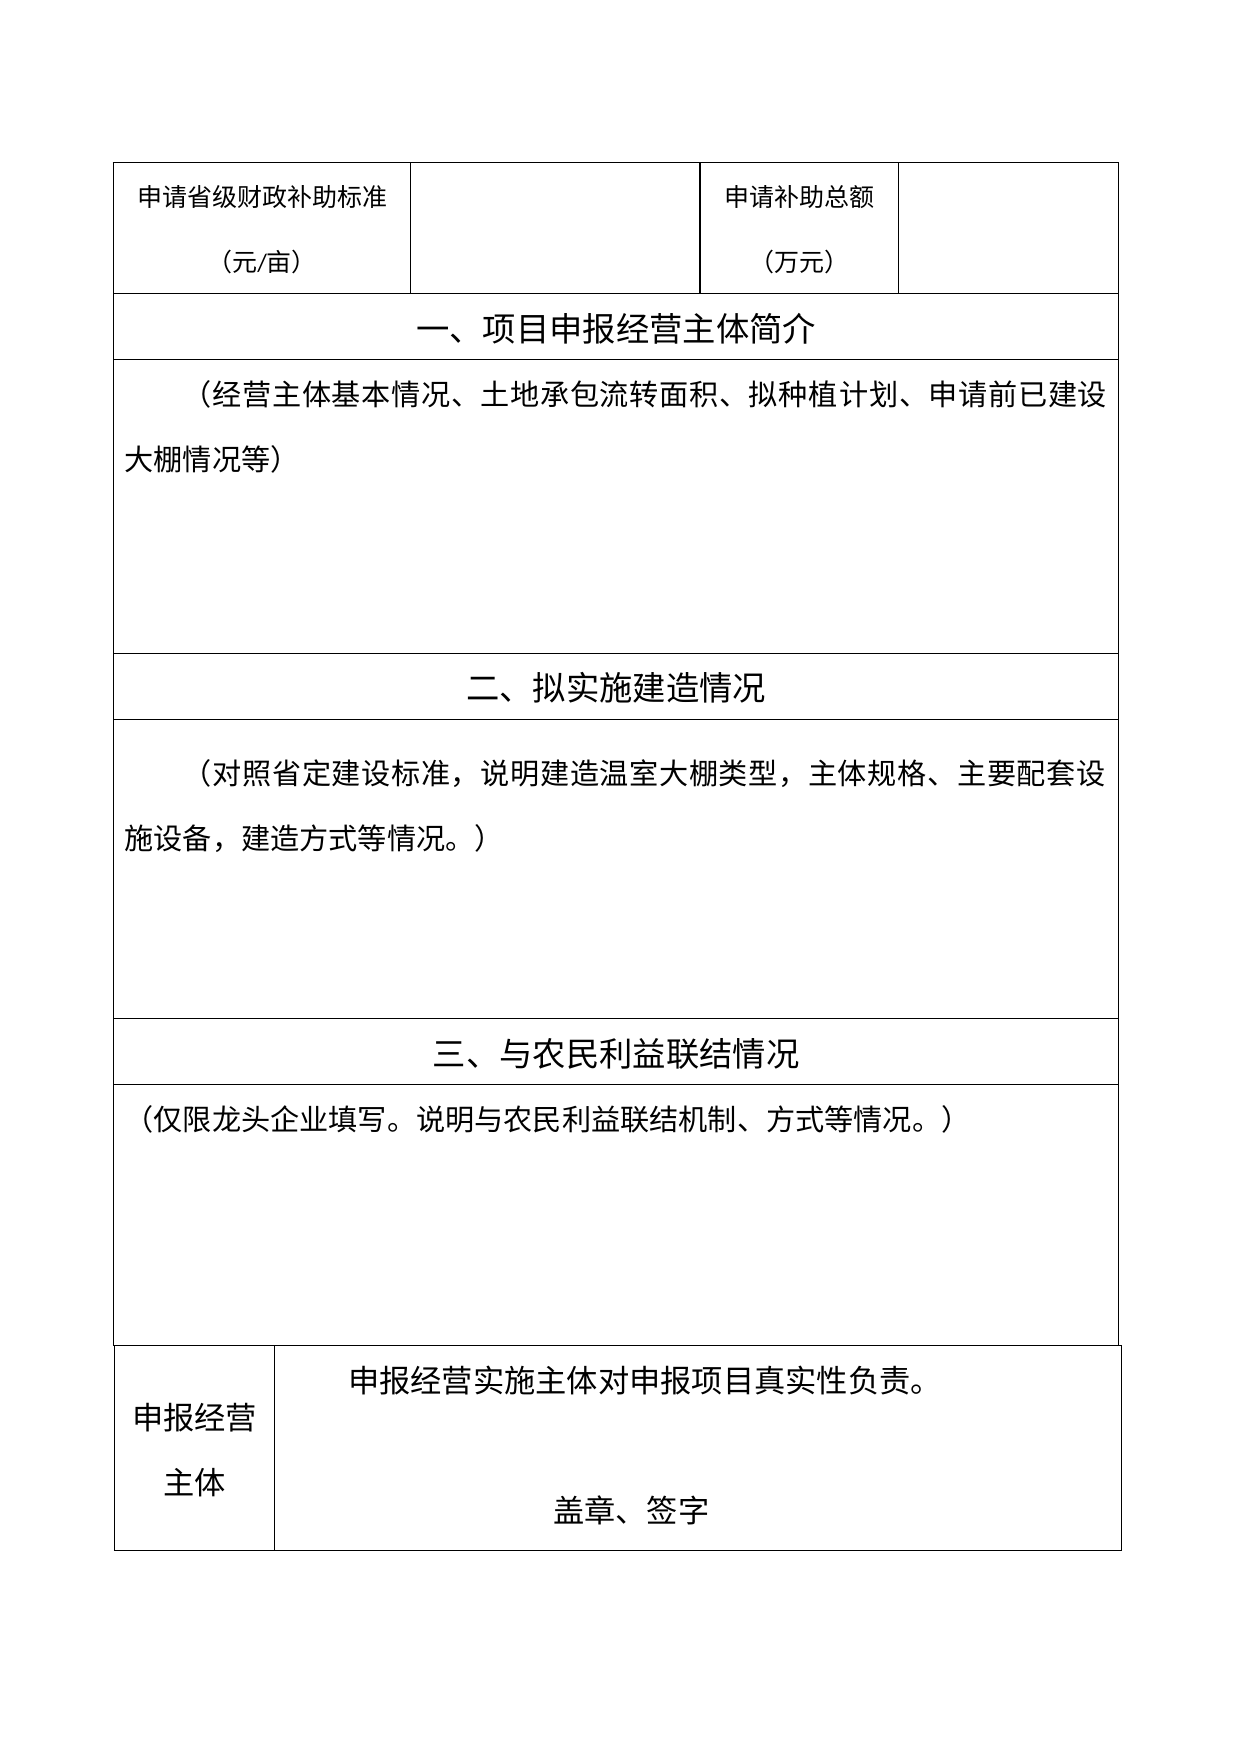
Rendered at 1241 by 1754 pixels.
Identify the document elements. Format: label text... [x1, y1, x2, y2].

table_cell （经营主体基本情况、土地承包流转面积、拟种植计划、申请前已建设大棚情况等） [114, 360, 1118, 653]
table_cell 申报经营主体 [115, 1346, 274, 1549]
table_cell 申请补助总额（万元） [701, 163, 898, 293]
table_cell [411, 163, 699, 293]
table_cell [275, 1346, 1121, 1549]
table_cell 二、拟实施建造情况 [114, 654, 1118, 719]
table_cell 三、与农民利益联结情况 [114, 1019, 1118, 1084]
table_cell （仅限龙头企业填写。说明与农民利益联结机制、方式等情况。） [114, 1085, 1118, 1345]
table_cell 申请省级财政补助标准（元/亩） [114, 163, 410, 293]
table_cell 一、项目申报经营主体简介 [114, 294, 1118, 359]
table_cell [899, 163, 1118, 293]
table_cell （对照省定建设标准，说明建造温室大棚类型，主体规格、主要配套设施设备，建造方式等情况。） [114, 720, 1118, 1018]
